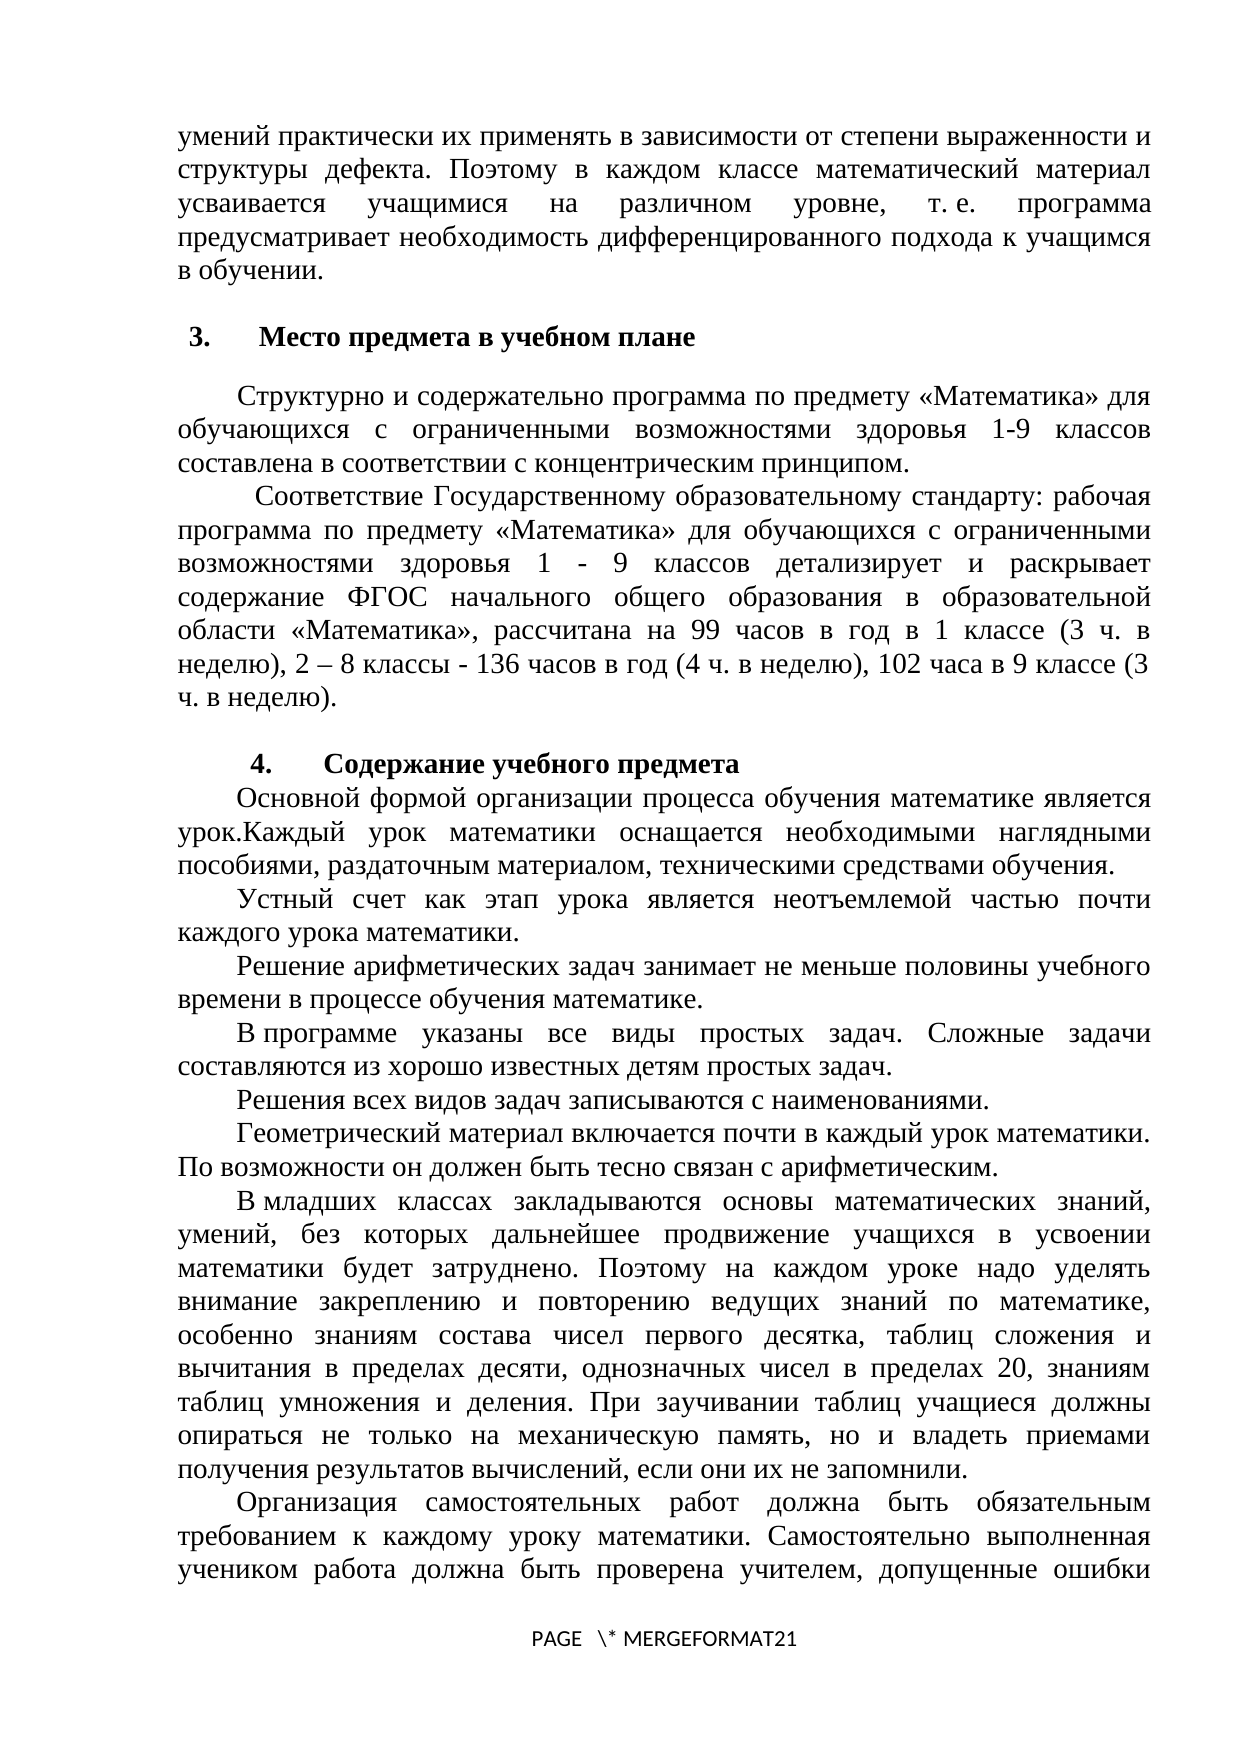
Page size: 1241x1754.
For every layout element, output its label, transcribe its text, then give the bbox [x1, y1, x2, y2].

table_header Место предмета в учебном плане [247, 319, 1067, 378]
text Основной формой организации процесса обучения математике является урок.Каждый урок математики оснащается необходимыми наглядными пособиями, раздаточным материалом, техническими средствами обучения. [177, 780, 1152, 881]
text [177, 118, 1152, 286]
list 4. Содержание учебного предмета [177, 747, 1152, 780]
text Устный счет как этап урока является неотъемлемой частью почти каждого урока математики. [177, 881, 1152, 948]
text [177, 1484, 1152, 1585]
text Соответствие Государственному образовательному стандарту: рабочая программа по предмету «Математика» для обучающихся с ограниченными возможностями здоровья 1 - 9 классов детализирует и раскрывает содержание ФГОС начального общего образования в образовательной области «Математика», рассчитана на 99 часов в год в 1 классе (3 ч. в неделю), 2 – 8 классы - 136 часов в год (4 ч. в неделю), 102 часа в 9 классе (3 ч. в неделю). [177, 478, 1152, 713]
text В программе указаны все виды простых задач. Сложные задачи составляются из хорошо известных детям простых задач. [177, 1015, 1152, 1082]
text Структурно и содержательно программа по предмету «Математика» для обучающихся с ограниченными возможностями здоровья 1-9 классов составлена в соответствии с концентрическим принципом. [177, 378, 1152, 478]
text В младших классах закладываются основы математических знаний, умений, без которых дальнейшее продвижение учащихся в усвоении математики будет затруднено. Поэтому на каждом уроке надо уделять внимание закреплению и повторению ведущих знаний по математике, особенно знаниям состава чисел первого десятка, таблиц сложения и вычитания в пределах десяти, однозначных чисел в пределах 20, знаниям таблиц умножения и деления. При заучивании таблиц учащиеся должны опираться не только на механическую память, но и владеть приемами получения результатов вычислений, если они их не запомнили. [177, 1183, 1152, 1484]
text Решение арифметических задач занимает не меньше половины учебного времени в процессе обучения математике. [177, 948, 1152, 1015]
text Решения всех видов задач записываются с наименованиями. [177, 1082, 1152, 1116]
table_header 3. [177, 319, 247, 378]
text Геометрический материал включается почти в каждый урок математики. По возможности он должен быть тесно связан с арифметическим. [177, 1116, 1152, 1183]
